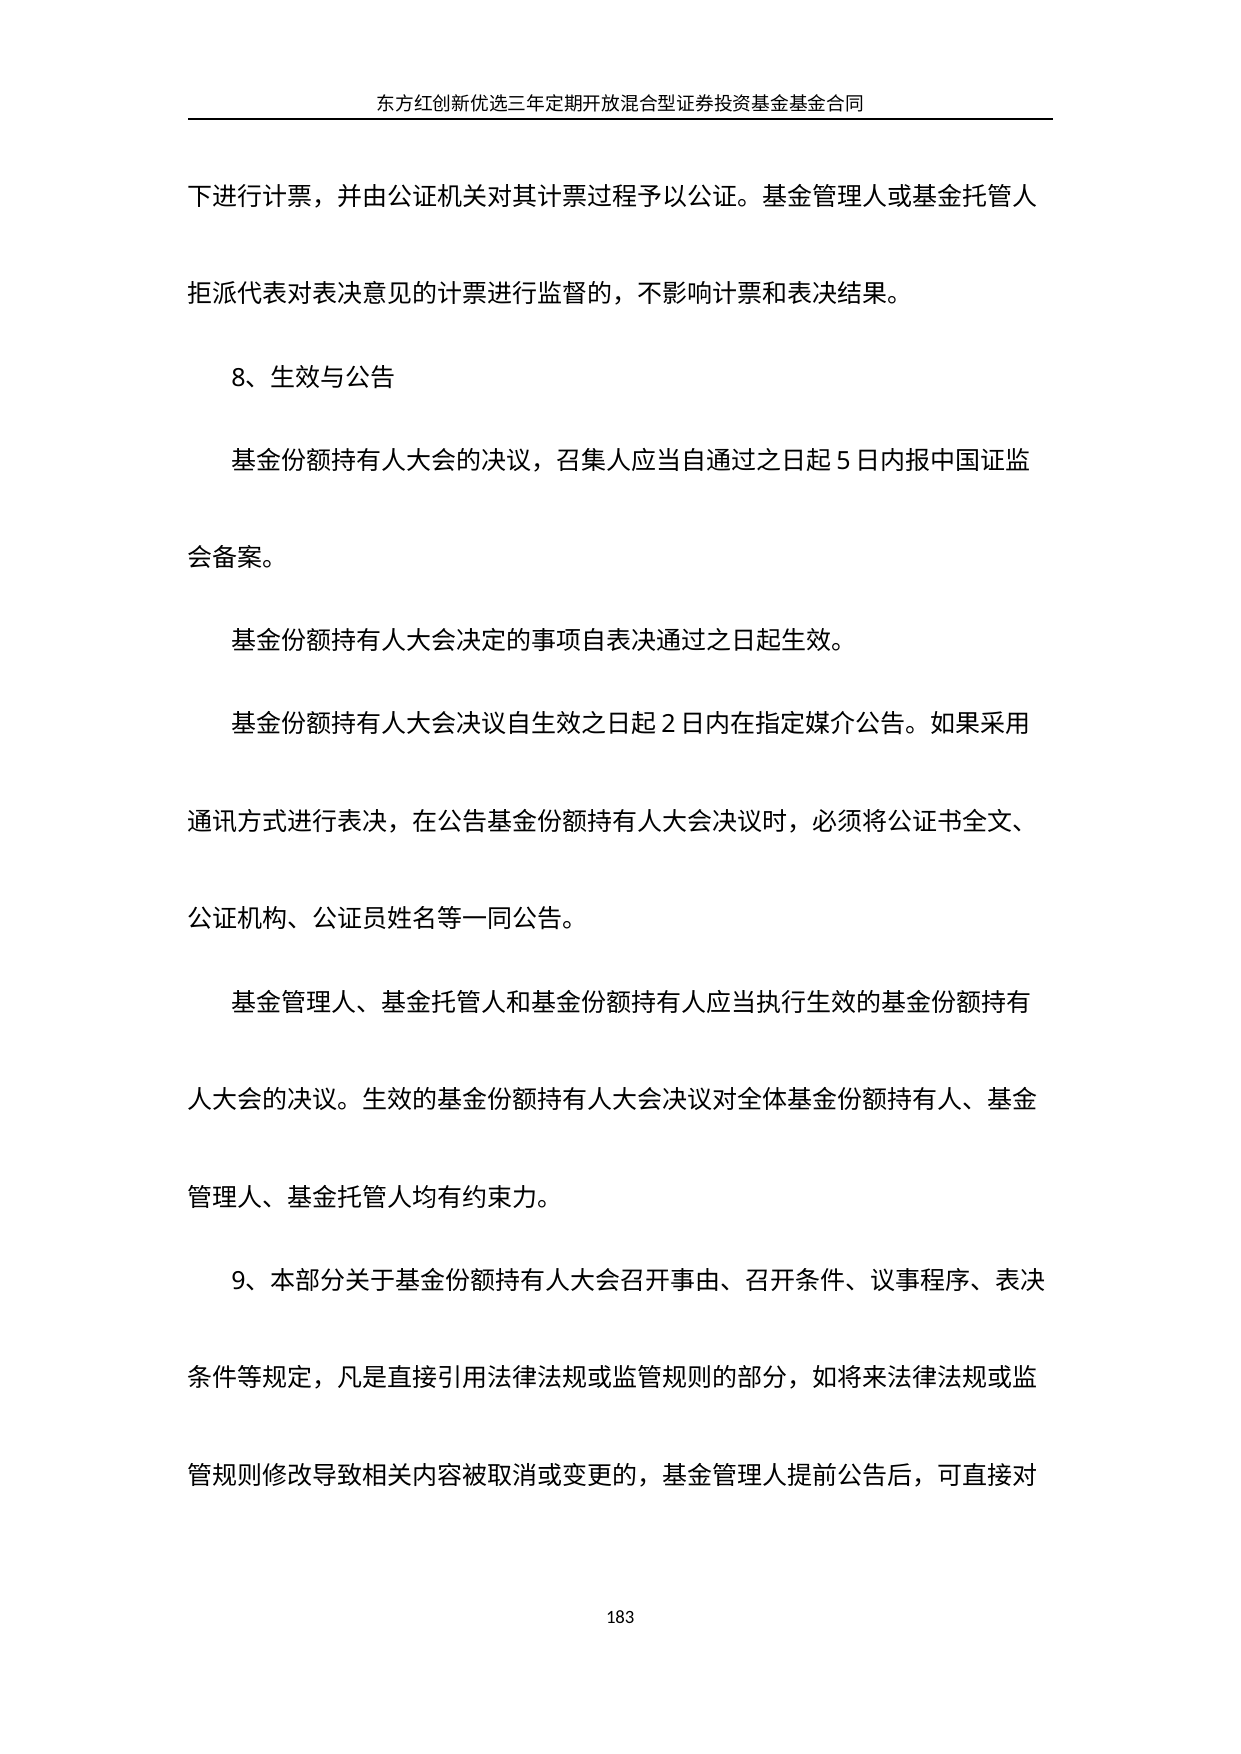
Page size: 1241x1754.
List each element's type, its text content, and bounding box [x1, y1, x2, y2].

text 基金份额持有人大会决定的事项自表决通过之日起生效。 [187, 606, 1053, 671]
text 基金管理人、基金托管人和基金份额持有人应当执行生效的基金份额持有人大会的决议。生效的基金份额持有人大会决议对全体基金份额持有人、基金管理人、基金托管人均有约束力。 [187, 968, 1053, 1228]
text 8、生效与公告 [187, 343, 1053, 408]
text 基金份额持有人大会的决议，召集人应当自通过之日起5日内报中国证监会备案。 [187, 426, 1053, 588]
text 基金份额持有人大会决议自生效之日起2日内在指定媒介公告。如果采用通讯方式进行表决，在公告基金份额持有人大会决议时，必须将公证书全文、公证机构、公证员姓名等一同公告。 [187, 689, 1053, 949]
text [187, 162, 1053, 324]
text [187, 1246, 1053, 1506]
